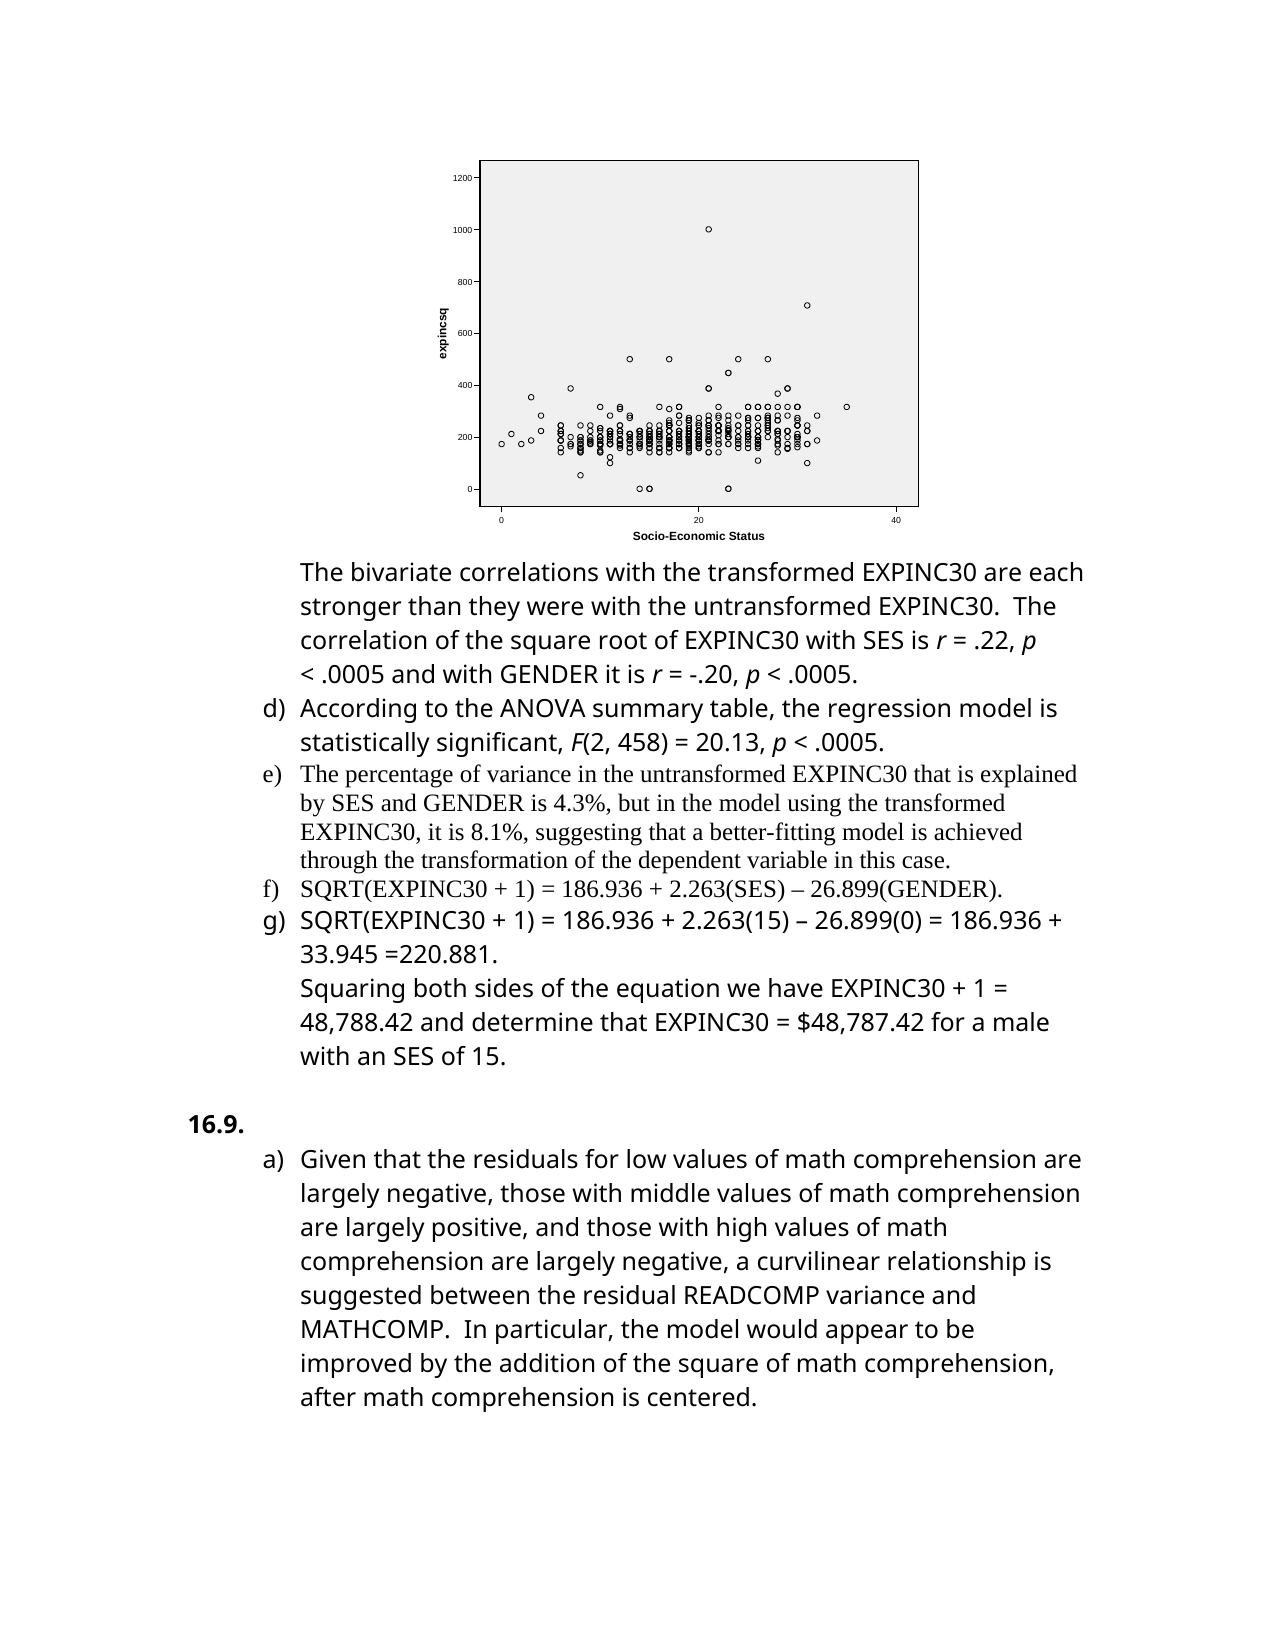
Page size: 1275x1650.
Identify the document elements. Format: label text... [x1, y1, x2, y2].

text Squaring both sides of the equation we have EXPINC30 + 1 = 48,788.42 and determine that EXPINC30 = $48,787.42 for a male with an SES of 15. [262, 971, 1087, 1073]
text f) SQRT(EXPINC30 + 1) = 186.936 + 2.263(SES) – 26.899(GENDER). [262, 874, 1087, 903]
text e) The percentage of variance in the untransformed EXPINC30 that is explained by SES and GENDER is 4.3%, but in the model using the transformed EXPINC30, it is 8.1%, suggesting that a better-fitting model is achieved through the transformation of the dependent variable in this case. [262, 759, 1087, 874]
text d) According to the ANOVA summary table, the regression model is statistically significant, F(2, 458) = 20.13, p < .0005. [262, 691, 1087, 759]
list Given that the residuals for low values of math comprehension are largely negative, those with middle values of math comprehension are largely positive, and those with high values of math comprehension are largely negative, a curvilinear relationship is suggested between the residual READCOMP variance and MATHCOMP. In particular, the model would appear to be improved by the addition of the square of math comprehension, after math comprehension is centered. [262, 1141, 1087, 1414]
text g) SQRT(EXPINC30 + 1) = 186.936 + 2.263(15) – 26.899(0) = 186.936 + 33.945 =220.881. [262, 903, 1087, 971]
text The bivariate correlations with the transformed EXPINC30 are each stronger than they were with the untransformed EXPINC30. The correlation of the square root of EXPINC30 with SES is r = .22, p < .0005 and with GENDER it is r = -.20, p < .0005. [300, 555, 1087, 691]
